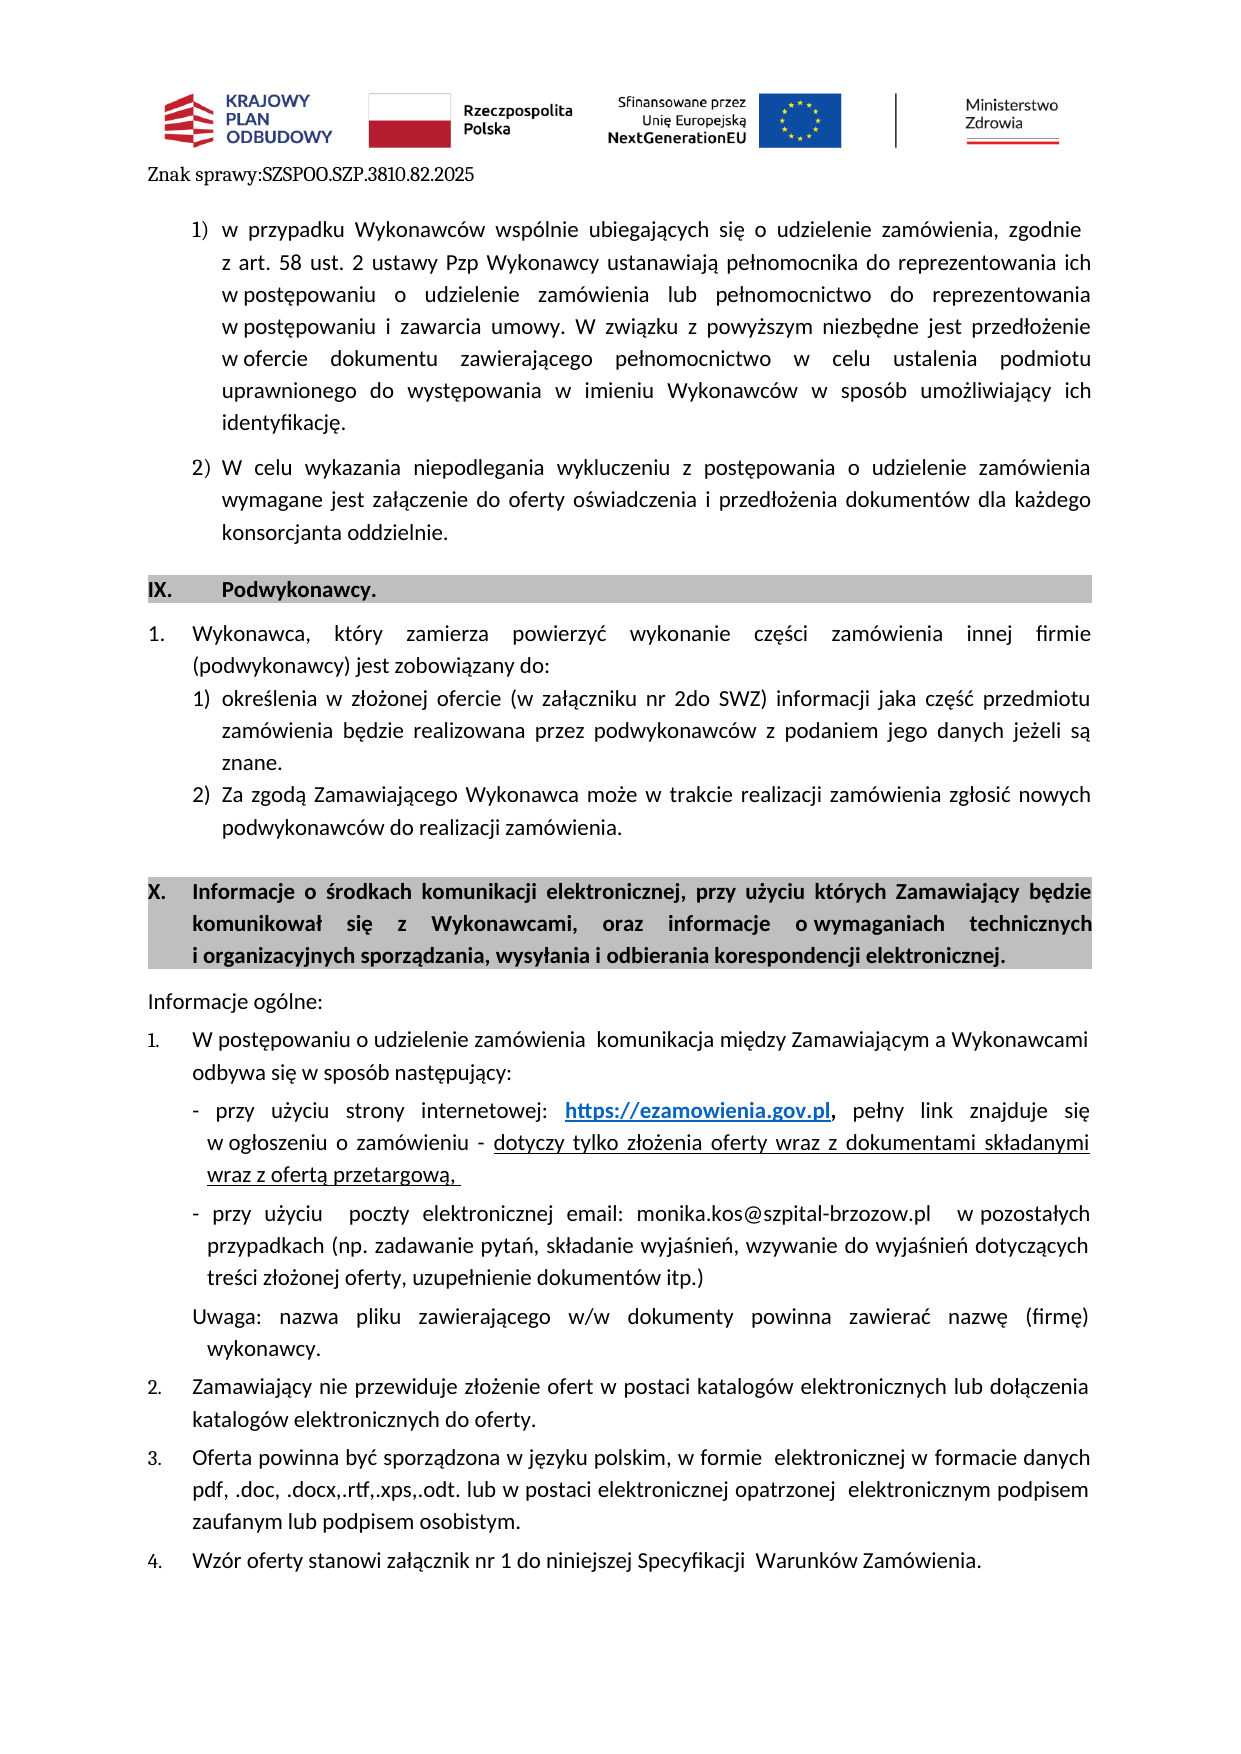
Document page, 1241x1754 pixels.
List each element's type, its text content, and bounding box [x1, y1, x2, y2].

text 1) określenia w złożonej ofercie (w załączniku nr 2do SWZ) informacji jaka część przedmiotu zamówienia będzie realizowana przez podwykonawców z podaniem jego danych jeżeli są znane. [192, 684, 1092, 776]
text Informacje ogólne: [148, 987, 1090, 1015]
list Zamawiający nie przewiduje złożenie ofert w postaci katalogów elektronicznych lub dołączenia katalogów elektronicznych do oferty. [148, 1372, 1090, 1433]
list Oferta powinna być sporządzona w języku polskim, w formie elektronicznej w formacie danych pdf, .doc, .docx,.rtf,.xps,.odt. lub w postaci elektronicznej opatrzonej elektronicznym podpisem zaufanym lub podpisem osobistym. [148, 1443, 1090, 1536]
text - przy użyciu poczty elektronicznej email: monika.kos@szpital-brzozow.pl w pozostałych przypadkach (np. zadawanie pytań, składanie wyjaśnień, wzywanie do wyjaśnień dotyczących treści złożonej oferty, uzupełnienie dokumentów itp.) [192, 1199, 1090, 1291]
text 1. Wykonawca, który zamierza powierzyć wykonanie części zamówienia innej firmie (podwykonawcy) jest zobowiązany do: [148, 619, 1092, 680]
text X. Informacje o środkach komunikacji elektronicznej, przy użyciu których Zamawiający będzie komunikował się z Wykonawcami, oraz informacje o wymaganiach technicznych i organizacyjnych sporządzania, wysyłania i odbierania korespondencji elektronicznej. [148, 877, 1092, 969]
subtitle Podwykonawcy. [148, 575, 1092, 603]
text - przy użyciu strony internetowej: https://ezamowienia.gov.pl, pełny link znajduje się w ogłoszeniu o zamówieniu - dotyczy tylko złożenia oferty wraz z dokumentami składanymi wraz z ofertą przetargową, [192, 1096, 1090, 1189]
text Uwaga: nazwa pliku zawierającego w/w dokumenty powinna zawierać nazwę (firmę) wykonawcy. [192, 1302, 1090, 1362]
list W postępowaniu o udzielenie zamówienia komunikacja między Zamawiającym a Wykonawcami odbywa się w sposób następujący: [148, 1026, 1090, 1086]
list w przypadku Wykonawców wspólnie ubiegających się o udzielenie zamówienia, zgodnie z art. 58 ust. 2 ustawy Pzp Wykonawcy ustanawiają pełnomocnika do reprezentowania ich w postępowaniu o udzielenie zamówienia lub pełnomocnictwo do reprezentowania w postępowaniu i zawarcia umowy. W związku z powyższym niezbędne jest przedłożenie w ofercie dokumentu zawierającego pełnomocnictwo w celu ustalenia podmiotu uprawnionego do występowania w imieniu Wykonawców w sposób umożliwiający ich identyfikację. [192, 215, 1092, 437]
text 2) Za zgodą Zamawiającego Wykonawca może w trakcie realizacji zamówienia zgłosić nowych podwykonawców do realizacji zamówienia. [192, 780, 1092, 841]
list W celu wykazania niepodlegania wykluczeniu z postępowania o udzielenie zamówienia wymagane jest załączenie do oferty oświadczenia i przedłożenia dokumentów dla każdego konsorcjanta oddzielnie. [192, 453, 1092, 546]
list Wzór oferty stanowi załącznik nr 1 do niniejszej Specyfikacji Warunków Zamówienia. [148, 1546, 1090, 1574]
